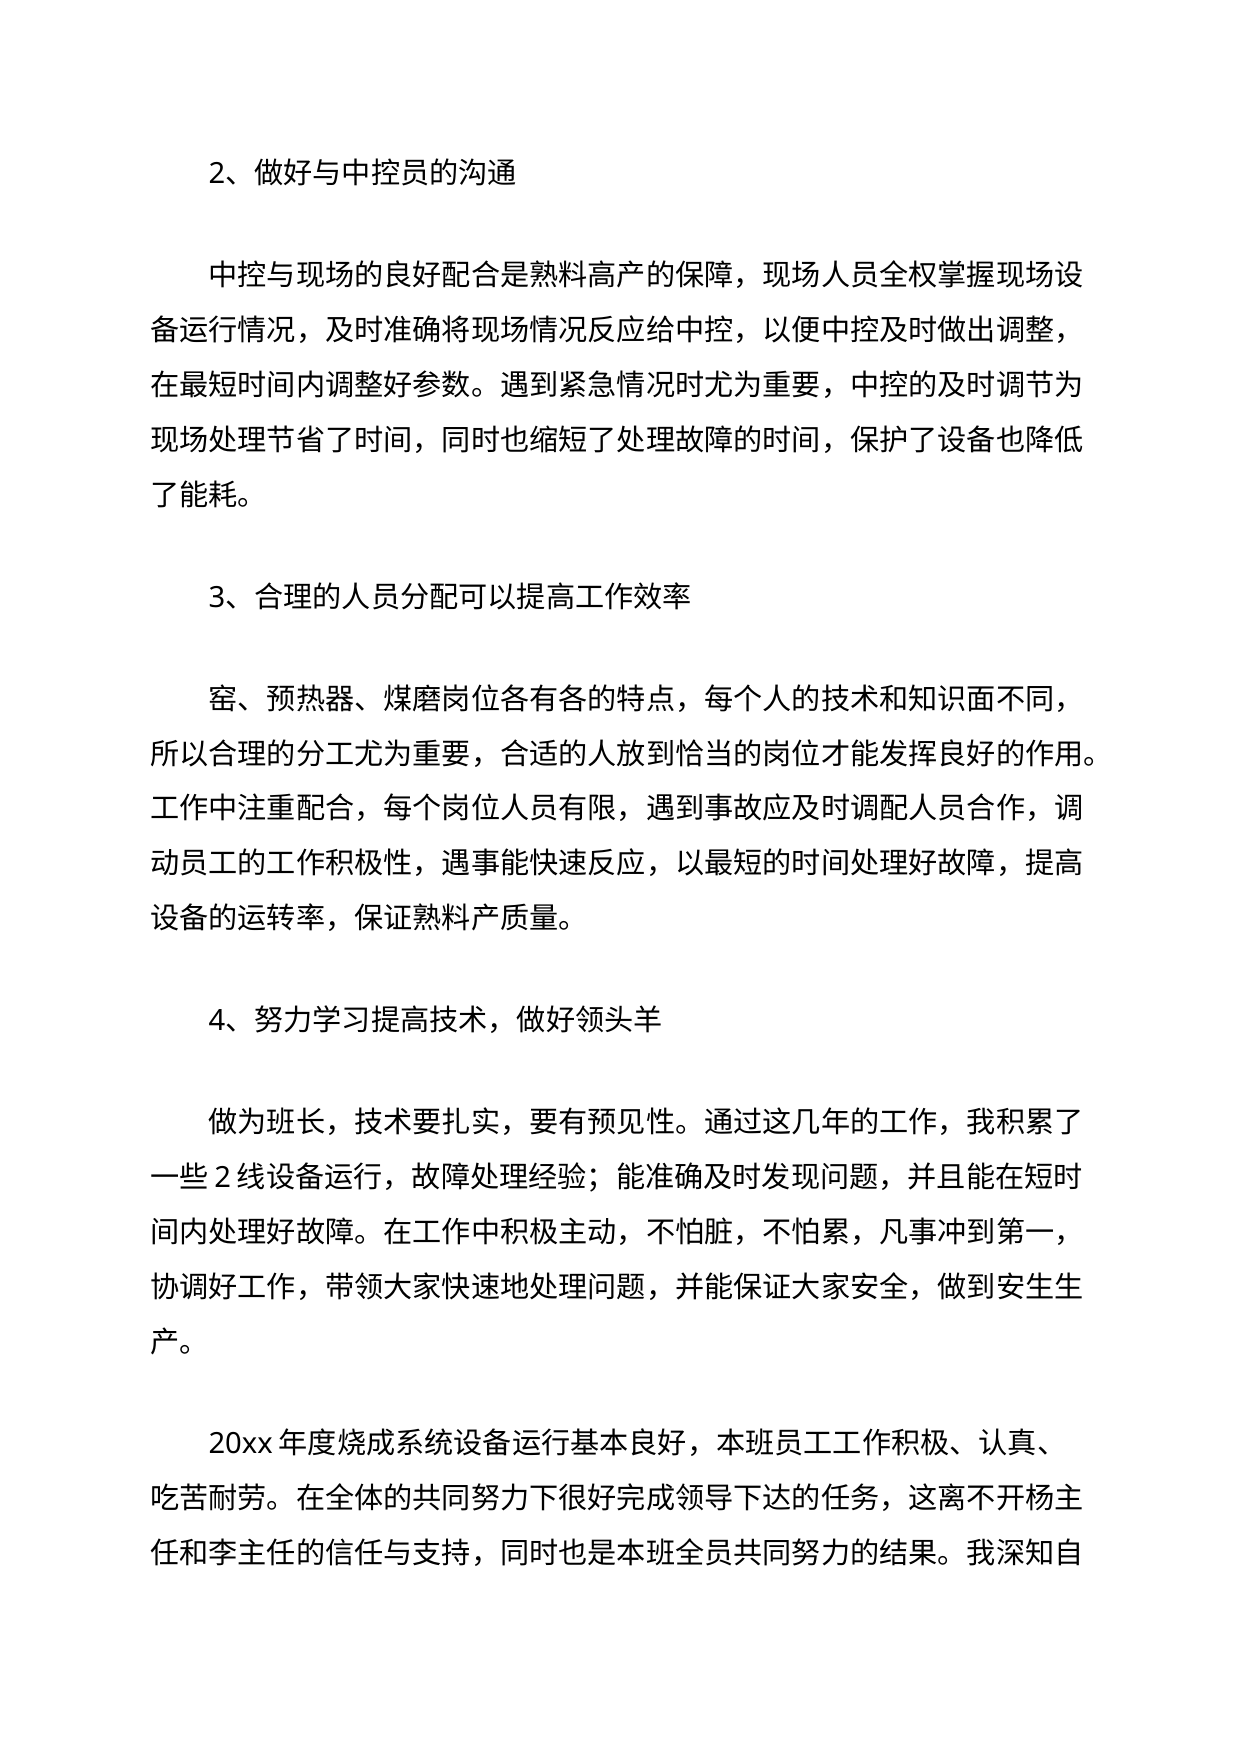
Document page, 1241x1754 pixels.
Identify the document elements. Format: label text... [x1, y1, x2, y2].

text 中控与现场的良好配合是熟料高产的保障，现场人员全权掌握现场设备运行情况，及时准确将现场情况反应给中控，以便中控及时做出调整，在最短时间内调整好参数。遇到紧急情况时尤为重要，中控的及时调节为现场处理节省了时间，同时也缩短了处理故障的时间，保护了设备也降低了能耗。 [150, 252, 1090, 514]
text 做为班长，技术要扎实，要有预见性。通过这几年的工作，我积累了一些2线设备运行，故障处理经验；能准确及时发现问题，并且能在短时间内处理好故障。在工作中积极主动，不怕脏，不怕累，凡事冲到第一，协调好工作，带领大家快速地处理问题，并能保证大家安全，做到安生生产。 [150, 1099, 1090, 1361]
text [150, 1420, 1090, 1572]
text 窑、预热器、煤磨岗位各有各的特点，每个人的技术和知识面不同，所以合理的分工尤为重要，合适的人放到恰当的岗位才能发挥良好的作用。工作中注重配合，每个岗位人员有限，遇到事故应及时调配人员合作，调动员工的工作积极性，遇事能快速反应，以最短的时间处理好故障，提高设备的运转率，保证熟料产质量。 [150, 675, 1090, 937]
text 2、做好与中控员的沟通 [150, 150, 1090, 192]
text 3、合理的人员分配可以提高工作效率 [150, 573, 1090, 616]
text 4、努力学习提高技术，做好领头羊 [150, 997, 1090, 1039]
